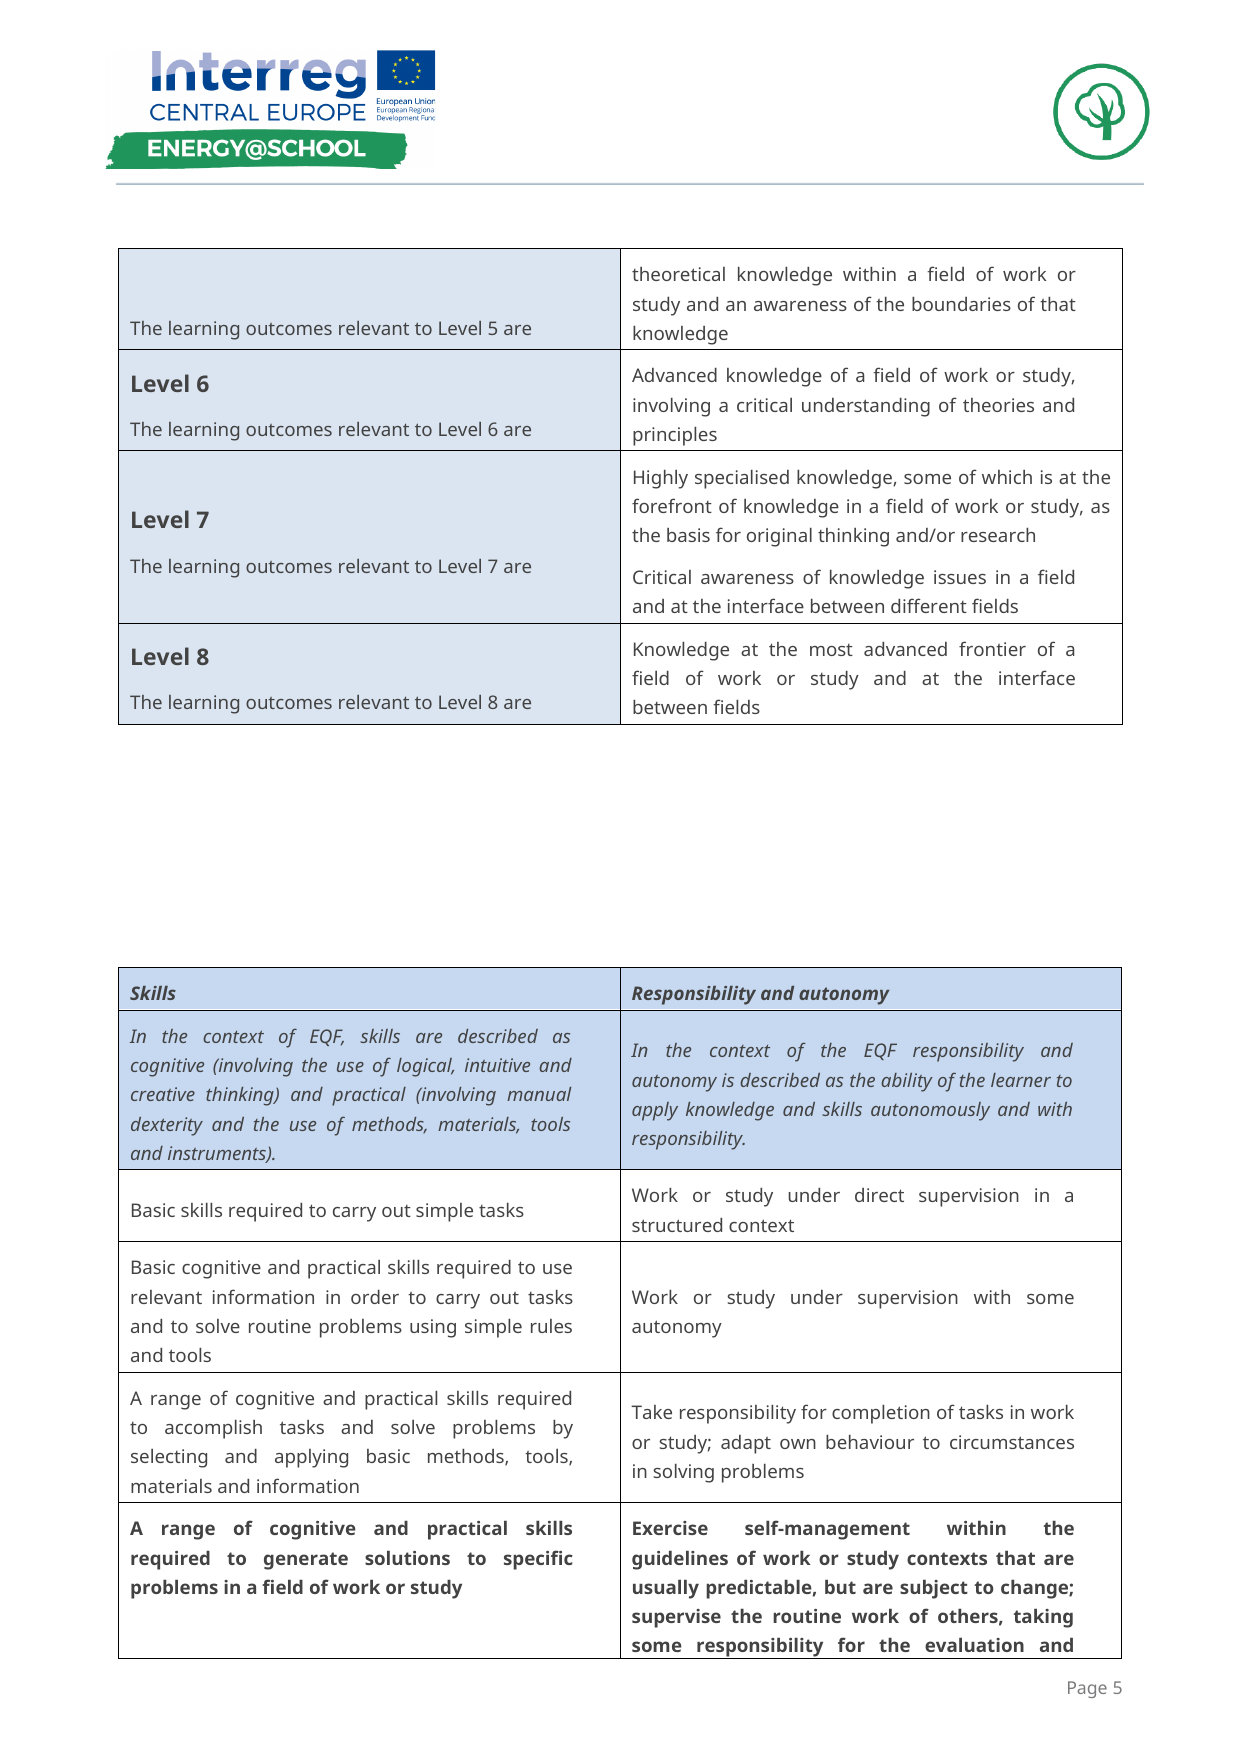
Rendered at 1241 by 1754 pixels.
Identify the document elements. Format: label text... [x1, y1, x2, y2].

table_cell Advanced knowledge of a field of work or study, involving a critical understanding of theories and principles [621, 350, 1122, 450]
picture [54, 1, 1190, 238]
table_cell Work or study under direct supervision in a structured context [621, 1170, 1121, 1241]
table_cell Level 8 The learning outcomes relevant to Level 8 are [119, 624, 620, 724]
table_cell Comprehensive, specialised, factual and theoretical knowledge within a field of work or study and an awareness of the boundaries of that knowledge [621, 249, 1122, 349]
table_cell A range of cognitive and practical skills required to generate solutions to specific problems in a field of work or study [119, 1503, 620, 1658]
table_header Responsibility and autonomy [621, 968, 1121, 1009]
table_cell Level 7 The learning outcomes relevant to Level 7 are [119, 451, 620, 623]
table_cell In the context of the EQF responsibility and autonomy is described as the ability of the learner to apply knowledge and skills autonomously and with responsibility. [621, 1011, 1121, 1169]
table_cell Basic cognitive and practical skills required to use relevant information in order to carry out tasks and to solve routine problems using simple rules and tools [119, 1242, 620, 1372]
table_cell In the context of EQF, skills are described as cognitive (involving the use of logical, intuitive and creative thinking) and practical (involving manual dexterity and the use of methods, materials, tools and instruments). [119, 1011, 620, 1169]
table_cell Work or study under supervision with some autonomy [621, 1242, 1121, 1372]
table_cell Take responsibility for completion of tasks in work or study; adapt own behaviour to circumstances in solving problems [621, 1373, 1121, 1502]
table_cell A range of cognitive and practical skills required to accomplish tasks and solve problems by selecting and applying basic methods, tools, materials and information [119, 1373, 620, 1502]
table_header Skills [119, 968, 620, 1009]
table_cell Level 5 The learning outcomes relevant to Level 5 are [119, 249, 620, 349]
table_cell Knowledge at the most advanced frontier of a field of work or study and at the interface between fields [621, 624, 1122, 724]
table_cell Level 6 The learning outcomes relevant to Level 6 are [119, 350, 620, 450]
table_cell Basic skills required to carry out simple tasks [119, 1170, 620, 1241]
table_cell Highly specialised knowledge, some of which is at the forefront of knowledge in a field of work or study, as the basis for original thinking and/or research Critical awareness of knowledge issues in a field and at the interface between different fields [621, 451, 1122, 623]
